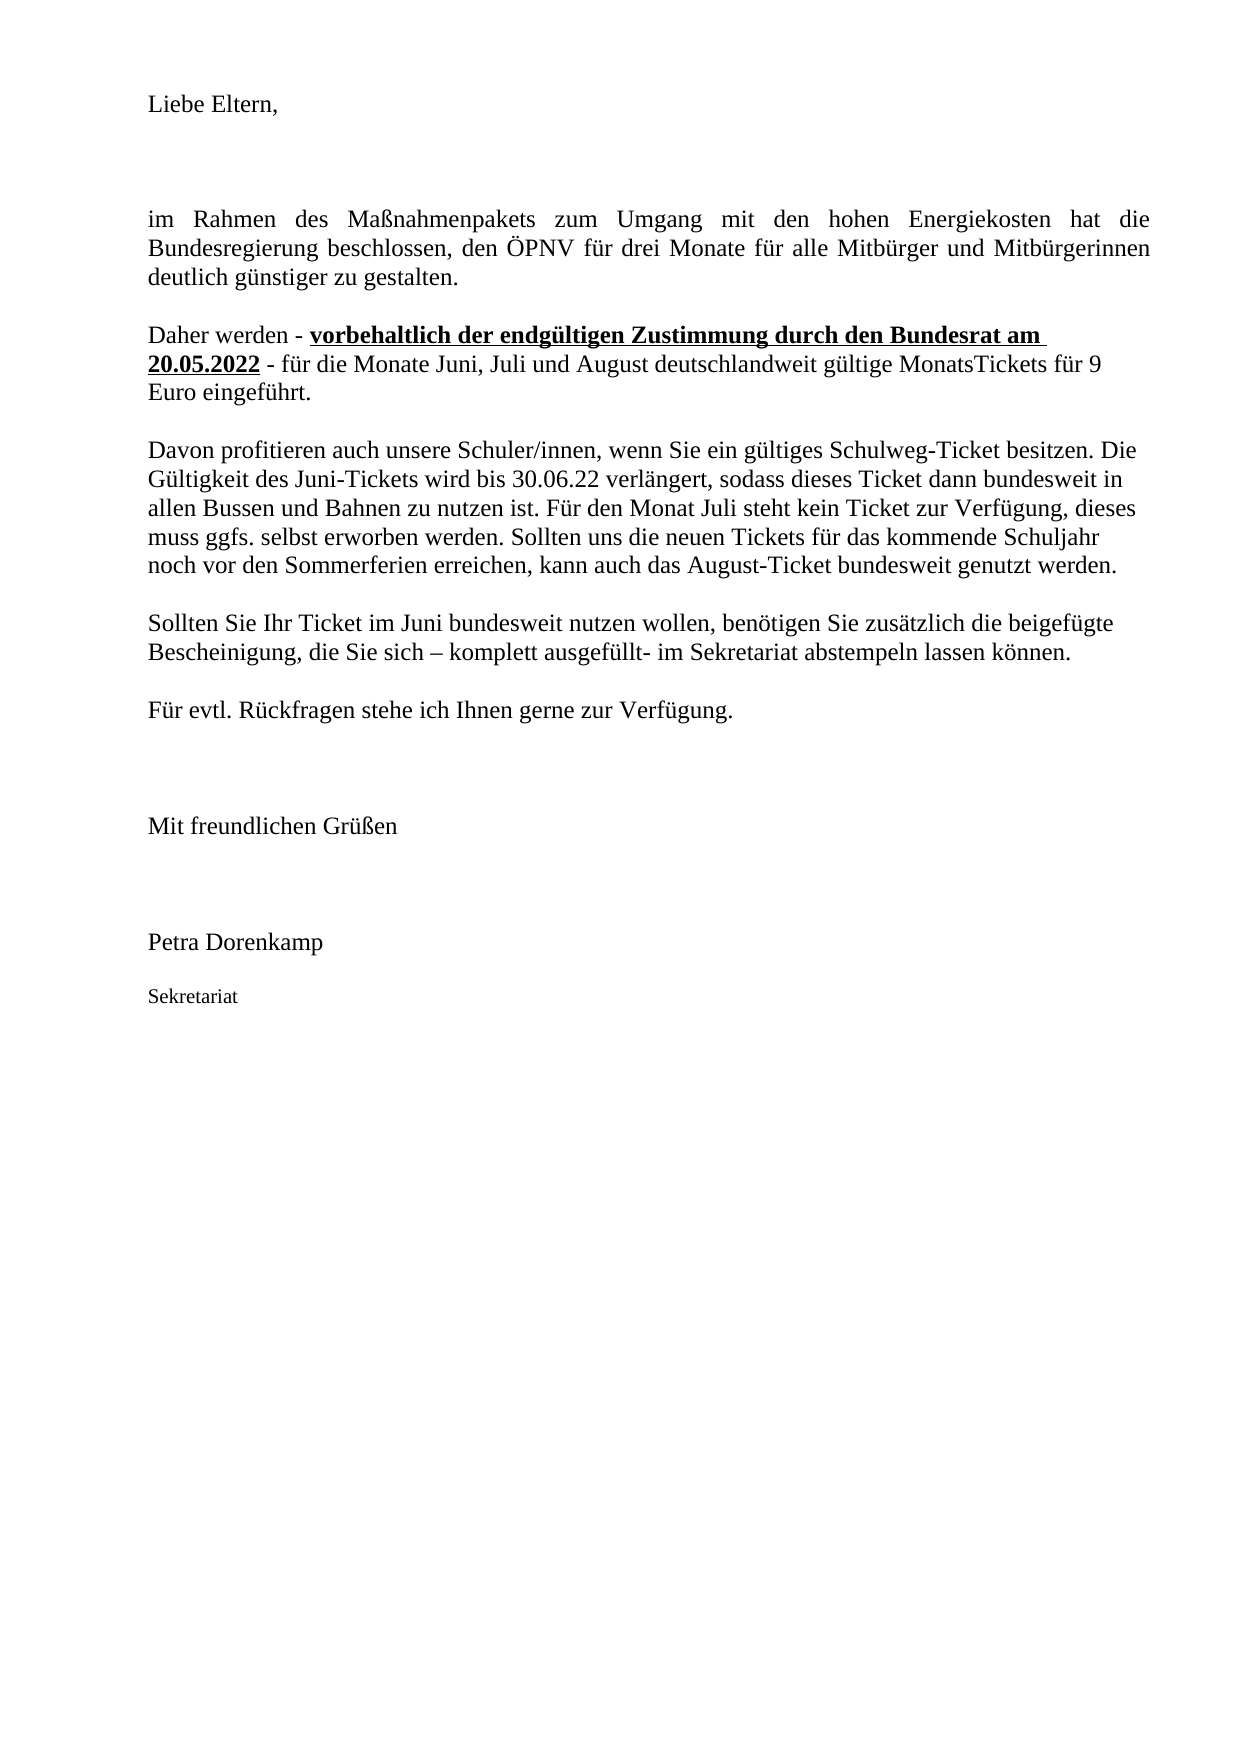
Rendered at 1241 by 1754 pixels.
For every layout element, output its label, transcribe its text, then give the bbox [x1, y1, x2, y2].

text Petra Dorenkamp [148, 927, 1152, 955]
text im Rahmen des Maßnahmenpakets zum Umgang mit den hohen Energiekosten hat die Bundesregierung beschlossen, den ÖPNV für drei Monate für alle Mitbürger und Mitbürgerinnen deutlich günstiger zu gestalten. [148, 204, 1152, 291]
text Liebe Eltern, [148, 89, 1152, 117]
text Für evtl. Rückfragen stehe ich Ihnen gerne zur Verfügung. [148, 695, 1152, 724]
text Sekretariat [148, 984, 1152, 1008]
text Mit freundlichen Grüßen [148, 811, 1152, 839]
text Daher werden - vorbehaltlich der endgültigen Zustimmung durch den Bundesrat am 20.05.2022 - für die Monate Juni, Juli und August deutschlandweit gültige MonatsTickets für 9 Euro eingeführt. [148, 320, 1152, 406]
text Davon profitieren auch unsere Schuler/innen, wenn Sie ein gültiges Schulweg-Ticket besitzen. Die Gültigkeit des Juni-Tickets wird bis 30.06.22 verlängert, sodass dieses Ticket dann bundesweit in allen Bussen und Bahnen zu nutzen ist. Für den Monat Juli steht kein Ticket zur Verfügung, dieses muss ggfs. selbst erworben werden. Sollten uns die neuen Tickets für das kommende Schuljahr noch vor den Sommerferien erreichen, kann auch das August-Ticket bundesweit genutzt werden. [148, 435, 1152, 579]
text Sollten Sie Ihr Ticket im Juni bundesweit nutzen wollen, benötigen Sie zusätzlich die beigefügte Bescheinigung, die Sie sich – komplett ausgefüllt- im Sekretariat abstempeln lassen können. [148, 608, 1152, 666]
